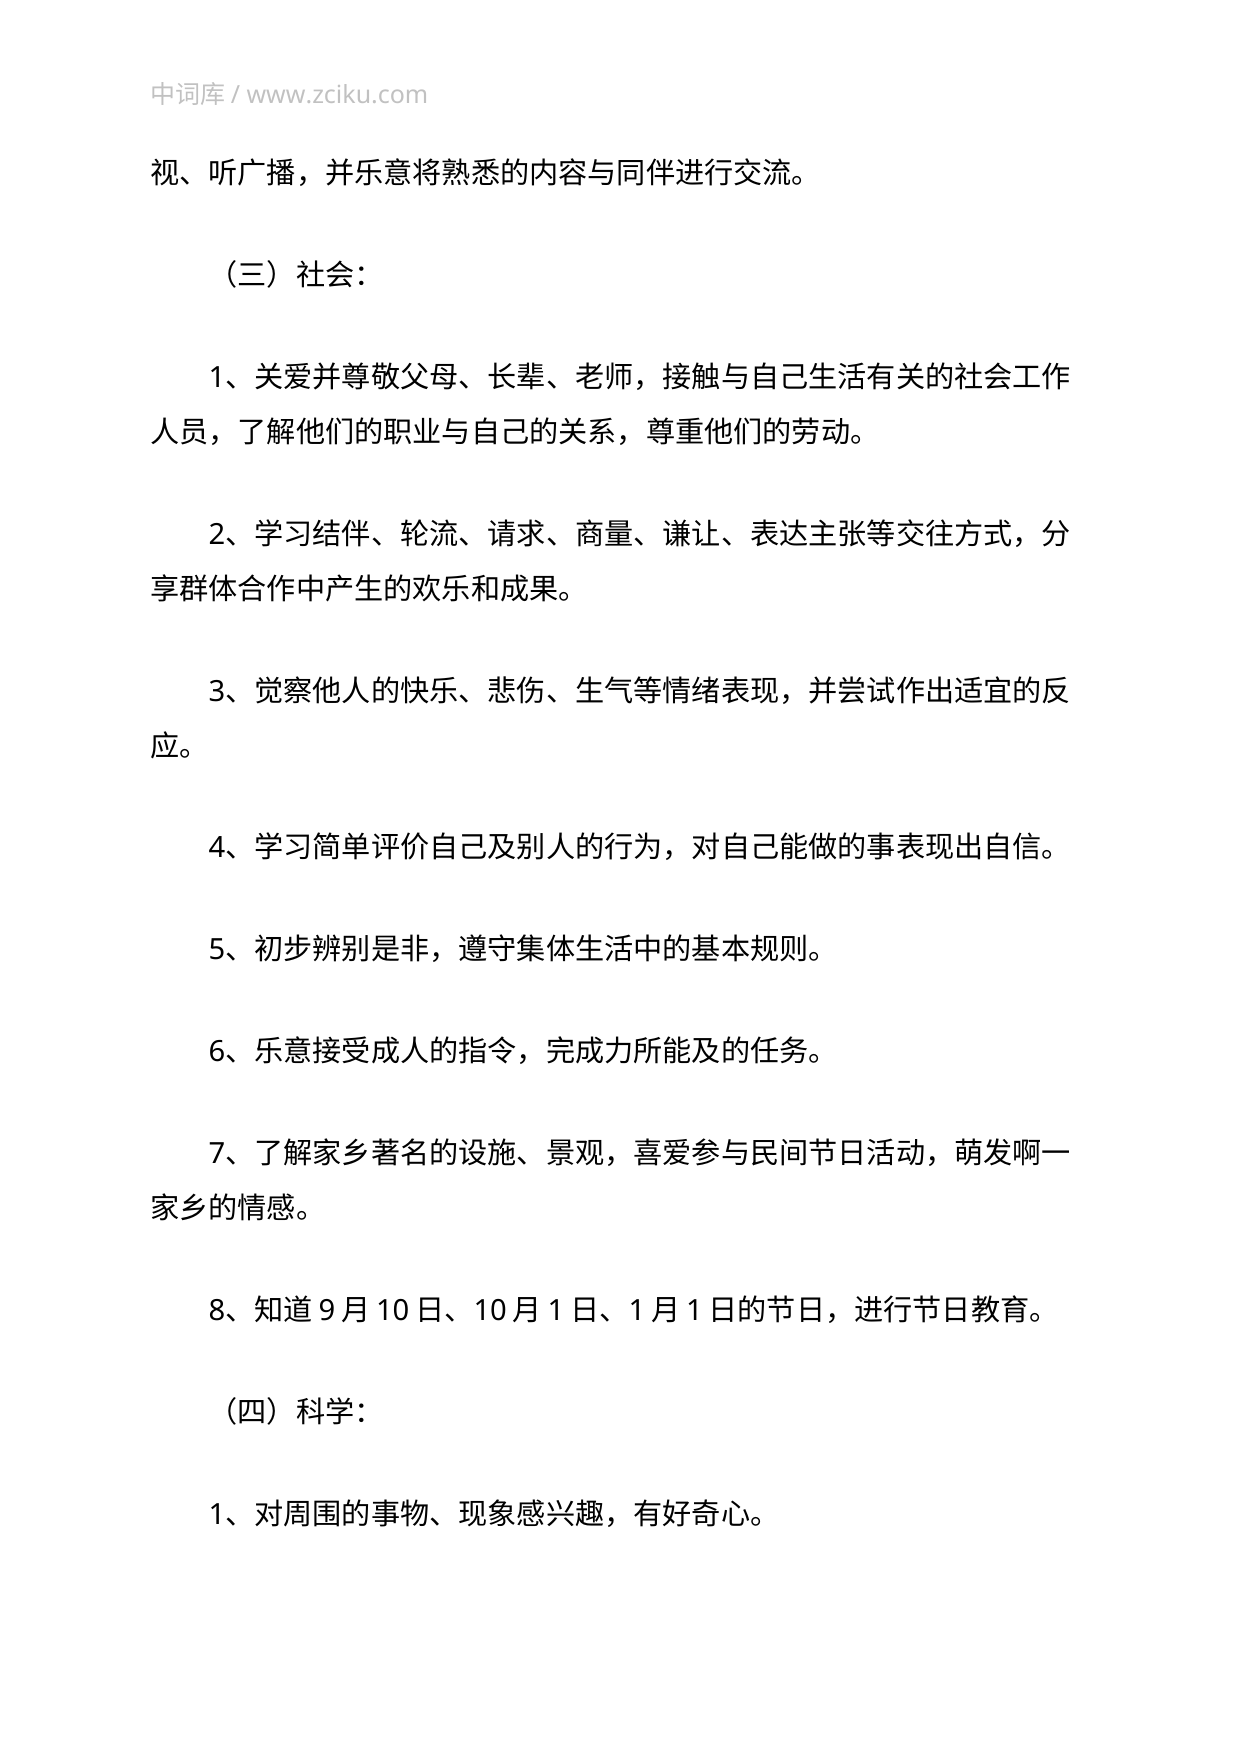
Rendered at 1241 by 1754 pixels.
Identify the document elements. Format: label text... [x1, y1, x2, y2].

text 2、学习结伴、轮流、请求、商量、谦让、表达主张等交往方式，分享群体合作中产生的欢乐和成果。 [150, 510, 1090, 608]
text （三）社会： [150, 252, 1090, 294]
text 3、觉察他人的快乐、悲伤、生气等情绪表现，并尝试作出适宜的反应。 [150, 667, 1090, 764]
text 4、学习简单评价自己及别人的行为，对自己能做的事表现出自信。 [150, 824, 1090, 866]
text 6、乐意接受成人的指令，完成力所能及的任务。 [150, 1028, 1090, 1070]
text （四）科学： [150, 1388, 1090, 1431]
text 1、关爱并尊敬父母、长辈、老师，接触与自己生活有关的社会工作人员，了解他们的职业与自己的关系，尊重他们的劳动。 [150, 353, 1090, 451]
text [150, 150, 1090, 192]
text 8、知道9月10日、10月1日、1月1日的节日，进行节日教育。 [150, 1287, 1090, 1329]
text 1、对周围的事物、现象感兴趣，有好奇心。 [150, 1490, 1090, 1533]
text 7、了解家乡著名的设施、景观，喜爱参与民间节日活动，萌发啊一家乡的情感。 [150, 1130, 1090, 1227]
text 5、初步辨别是非，遵守集体生活中的基本规则。 [150, 926, 1090, 968]
